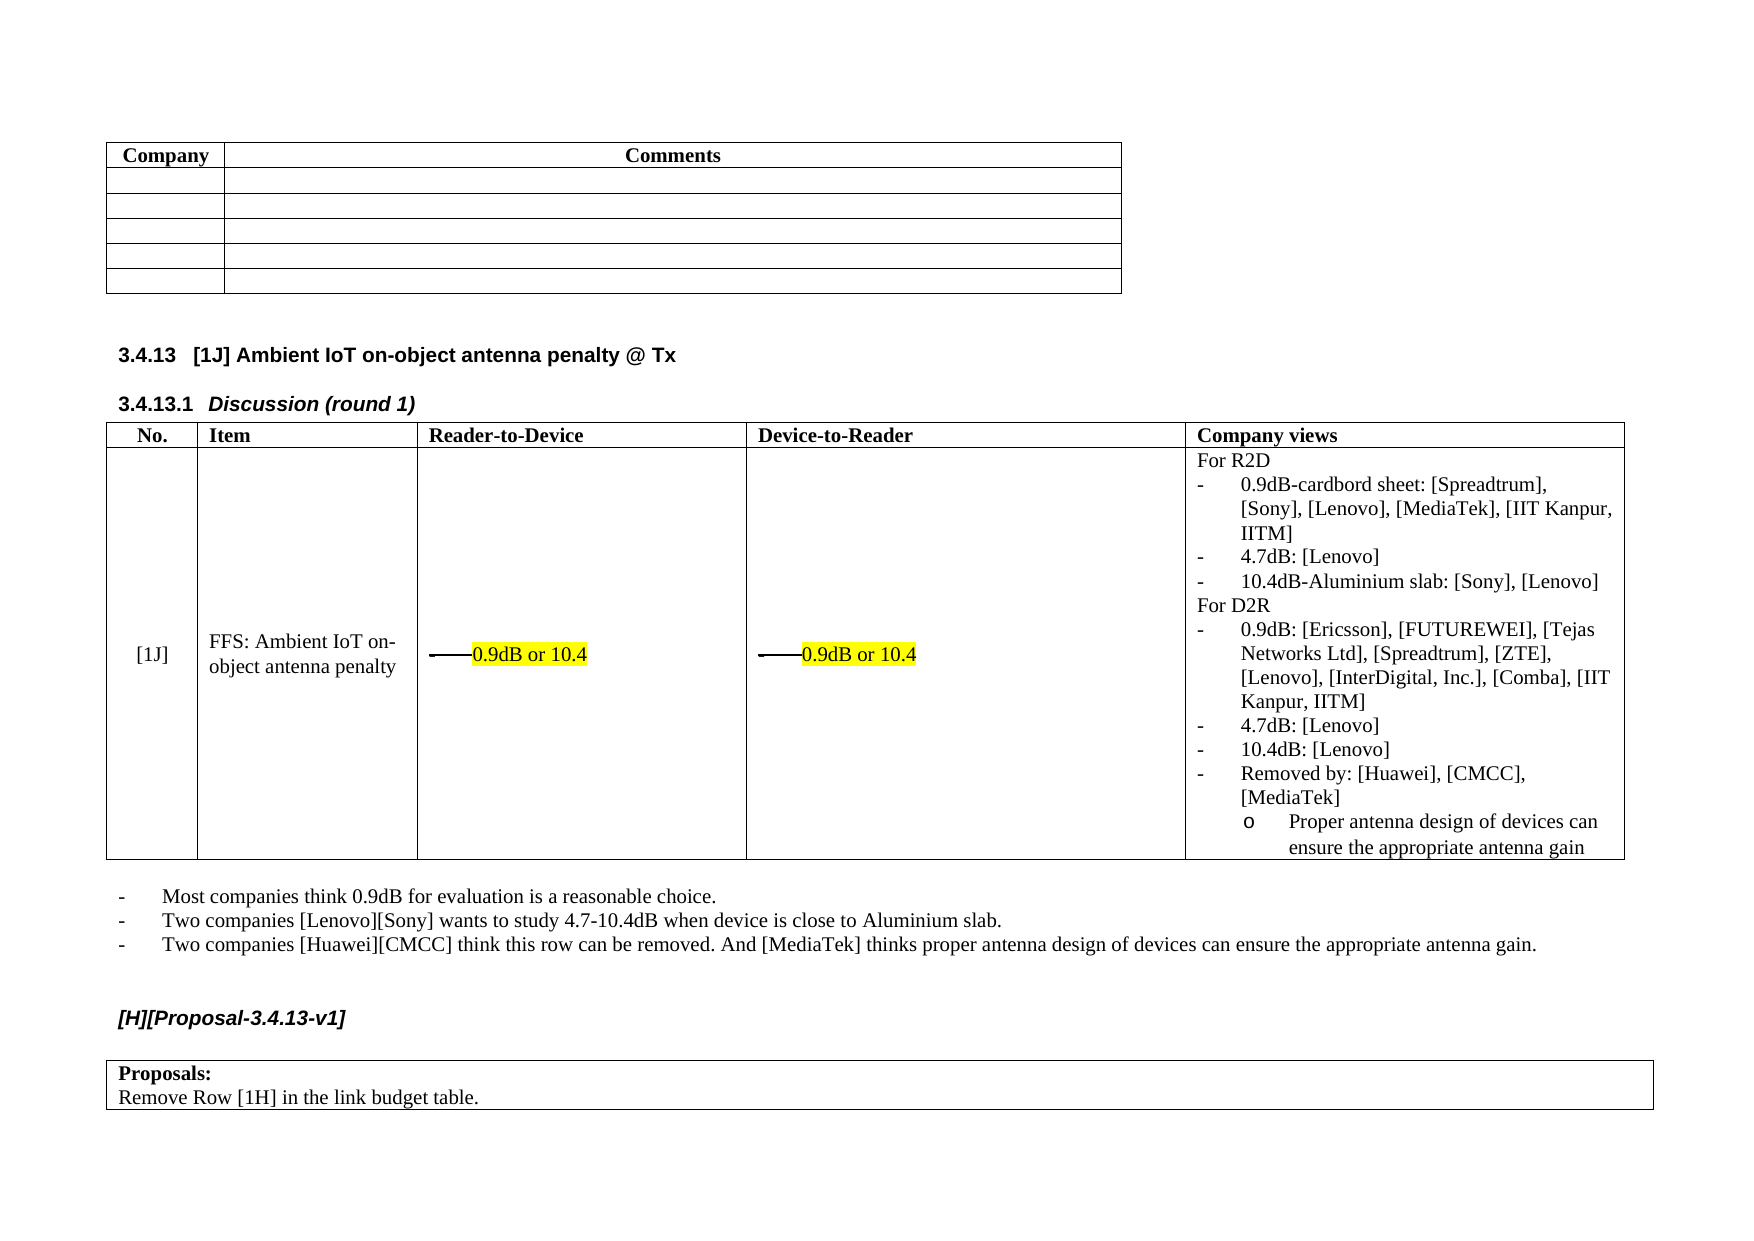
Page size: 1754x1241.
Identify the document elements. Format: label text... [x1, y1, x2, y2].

list Two companies [Huawei][CMCC] think this row can be removed. And [MediaTek] thinks proper antenna design of devices can ensure the appropriate antenna gain. [118, 932, 1636, 956]
table_header Item [198, 423, 417, 447]
table_header Comments [225, 143, 1121, 167]
table_cell [225, 168, 1121, 192]
table_header Company [107, 143, 224, 167]
list Two companies [Lenovo][Sony] wants to study 4.7-10.4dB when device is close to Aluminium slab. [118, 908, 1636, 932]
table_cell [107, 269, 224, 293]
table_cell [107, 219, 224, 243]
subtitle [H][Proposal-3.4.13-v1] [118, 1005, 1636, 1029]
table_cell FFS: Ambient IoT on-object antenna penalty [198, 448, 417, 859]
table_cell [107, 244, 224, 268]
table_header Company views [1186, 423, 1624, 447]
table_cell [225, 244, 1121, 268]
subtitle [1J] Ambient IoT on-object antenna penalty @ Tx [118, 343, 1636, 367]
table_cell [225, 194, 1121, 217]
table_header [107, 1061, 1653, 1109]
table_cell [107, 194, 224, 217]
subtitle Discussion (round 1) [118, 392, 1636, 416]
table_header Device-to-Reader [747, 423, 1185, 447]
table_cell For R2D 0.9dB-cardbord sheet: [Spreadtrum], [Sony], [Lenovo], [MediaTek], [IIT Kanpur, IITM] 4.7dB: [Lenovo] 10.4dB-Aluminium slab: [Sony], [Lenovo] For D2R 0.9dB: [Ericsson], [FUTUREWEI], [Tejas Networks Ltd], [Spreadtrum], [ZTE], [Lenovo], [InterDigital, Inc.], [Comba], [IIT Kanpur, IITM] 4.7dB: [Lenovo] 10.4dB: [Lenovo] Removed by: [Huawei], [CMCC], [MediaTek] Proper antenna design of devices can ensure the appropriate antenna gain [1186, 448, 1624, 859]
list Most companies think 0.9dB for evaluation is a reasonable choice. [118, 884, 1636, 908]
table_header No. [107, 423, 197, 447]
table_cell [107, 168, 224, 192]
table_cell [1J] [107, 448, 197, 859]
table_cell 0.9dB or 10.4 [418, 448, 746, 859]
table_cell [225, 219, 1121, 243]
table_cell [225, 269, 1121, 293]
table_cell 0.9dB or 10.4 [747, 448, 1185, 859]
table_header Reader-to-Device [418, 423, 746, 447]
